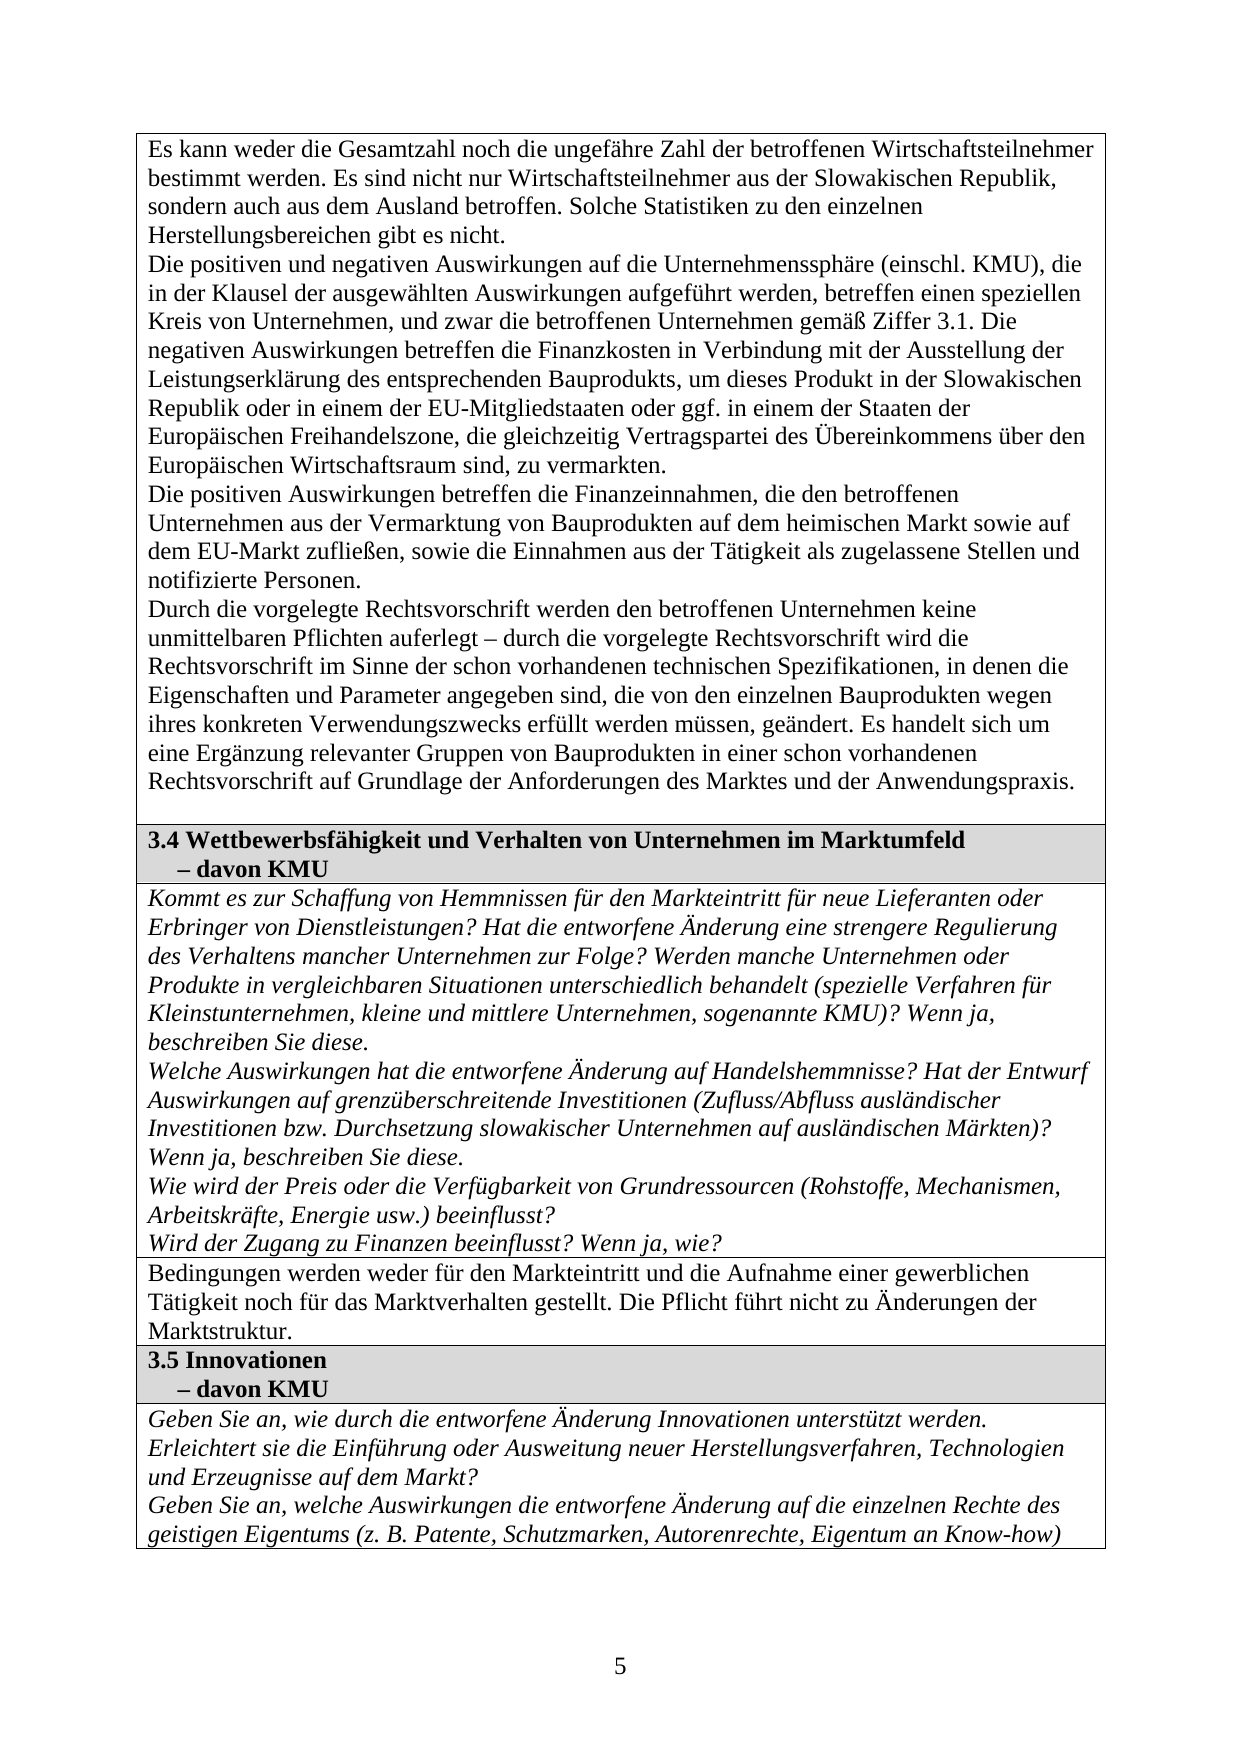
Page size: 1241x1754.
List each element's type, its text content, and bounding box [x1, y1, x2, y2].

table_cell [137, 134, 1105, 824]
table_cell 3.5 Innovationen – davon KMU [137, 1346, 1105, 1403]
table_cell Bedingungen werden weder für den Markteintritt und die Aufnahme einer gewerblichen Tätigkeit noch für das Marktverhalten gestellt. Die Pflicht führt nicht zu Änderungen der Marktstruktur. [137, 1258, 1105, 1344]
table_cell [137, 1404, 1105, 1548]
table_cell Kommt es zur Schaffung von Hemmnissen für den Markteintritt für neue Lieferanten oder Erbringer von Dienstleistungen? Hat die entworfene Änderung eine strengere Regulierung des Verhaltens mancher Unternehmen zur Folge? Werden manche Unternehmen oder Produkte in vergleichbaren Situationen unterschiedlich behandelt (spezielle Verfahren für Kleinstunternehmen, kleine und mittlere Unternehmen, sogenannte KMU)? Wenn ja, beschreiben Sie diese. Welche Auswirkungen hat die entworfene Änderung auf Handelshemmnisse? Hat der Entwurf Auswirkungen auf grenzüberschreitende Investitionen (Zufluss/Abfluss ausländischer Investitionen bzw. Durchsetzung slowakischer Unternehmen auf ausländischen Märkten)? Wenn ja, beschreiben Sie diese. Wie wird der Preis oder die Verfügbarkeit von Grundressourcen (Rohstoffe, Mechanismen, Arbeitskräfte, Energie usw.) beeinflusst? Wird der Zugang zu Finanzen beeinflusst? Wenn ja, wie? [137, 884, 1105, 1257]
table_cell 3.4 Wettbewerbsfähigkeit und Verhalten von Unternehmen im Marktumfeld – davon KMU [137, 825, 1105, 882]
